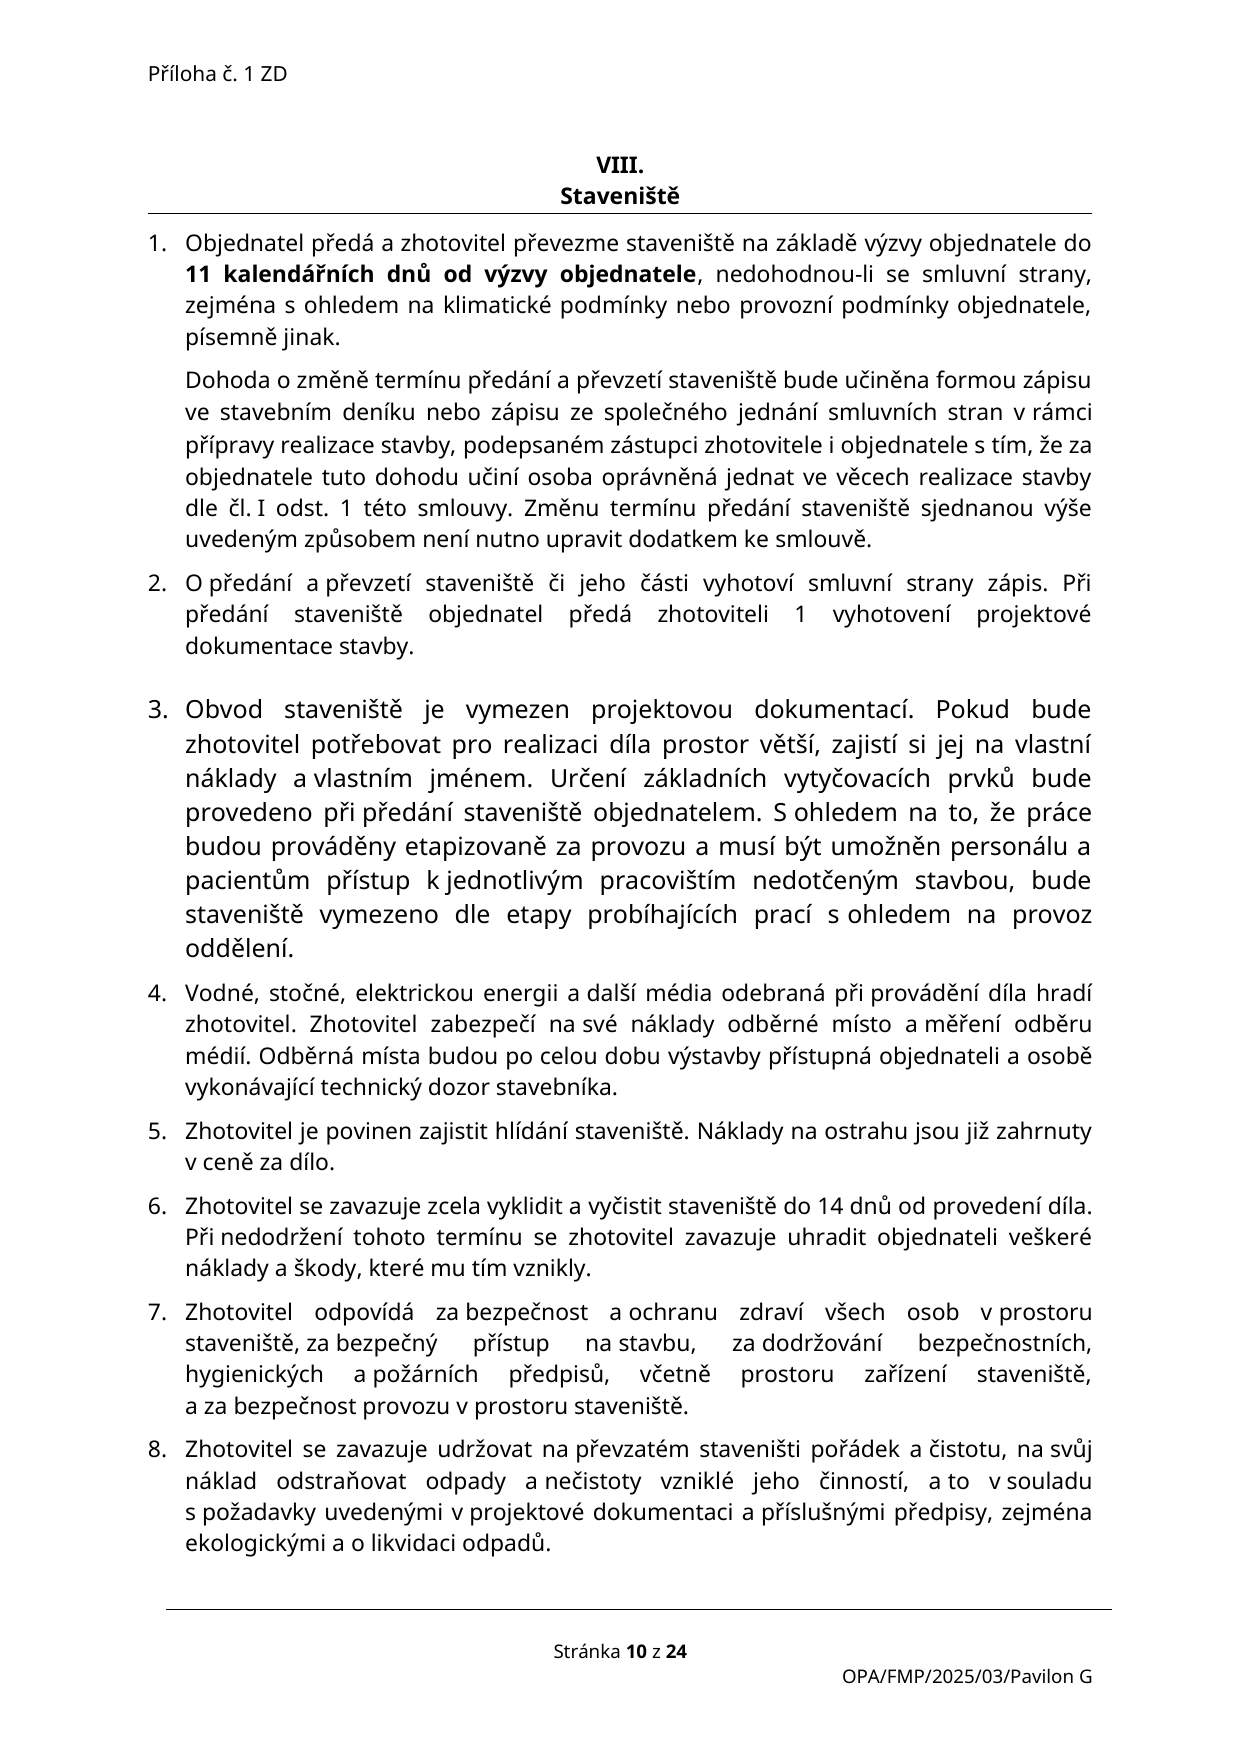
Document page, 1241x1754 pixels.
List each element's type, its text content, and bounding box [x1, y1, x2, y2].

list Vodné, stočné, elektrickou energii a další média odebraná při provádění díla hradí zhotovitel. Zhotovitel zabezpečí na své náklady odběrné místo a měření odběru médií. Odběrná místa budou po celou dobu výstavby přístupná objednateli a osobě vykonávající technický dozor stavebníka. [148, 977, 1092, 1102]
text VIII. Staveniště [148, 149, 1092, 213]
list O předání a převzetí staveniště či jeho části vyhotoví smluvní strany zápis. Při předání staveniště objednatel předá zhotoviteli 1 vyhotovení projektové dokumentace stavby. [148, 567, 1092, 661]
list Zhotovitel je povinen zajistit hlídání staveniště. Náklady na ostrahu jsou již zahrnuty v ceně za dílo. [148, 1115, 1092, 1177]
list Zhotovitel se zavazuje udržovat na převzatém staveništi pořádek a čistotu, na svůj náklad odstraňovat odpady a nečistoty vzniklé jeho činností, a to v souladu s požadavky uvedenými v projektové dokumentaci a příslušnými předpisy, zejména ekologickými a o likvidaci odpadů. [148, 1433, 1092, 1558]
list Objednatel předá a zhotovitel převezme staveniště na základě výzvy objednatele do 11 kalendářních dnů od výzvy objednatele, nedohodnou-li se smluvní strany, zejména s ohledem na klimatické podmínky nebo provozní podmínky objednatele, písemně jinak. [148, 227, 1092, 352]
list Zhotovitel odpovídá za bezpečnost a ochranu zdraví všech osob v prostoru staveniště, za bezpečný přístup na stavbu, za dodržování bezpečnostních, hygienických a požárních předpisů, včetně prostoru zařízení staveniště, a za bezpečnost provozu v prostoru staveniště. [148, 1296, 1092, 1421]
list Zhotovitel se zavazuje zcela vyklidit a vyčistit staveniště do 14 dnů od provedení díla. Při nedodržení tohoto termínu se zhotovitel zavazuje uhradit objednateli veškeré náklady a škody, které mu tím vznikly. [148, 1190, 1092, 1283]
list Obvod staveniště je vymezen projektovou dokumentací. Pokud bude zhotovitel potřebovat pro realizaci díla prostor větší, zajistí si jej na vlastní náklady a vlastním jménem. Určení základních vytyčovacích prvků bude provedeno při předání staveniště objednatelem. S ohledem na to, že práce budou prováděny etapizovaně za provozu a musí být umožněn personálu a pacientům přístup k jednotlivým pracovištím nedotčeným stavbou, bude staveniště vymezeno dle etapy probíhajících prací s ohledem na provoz oddělení. [148, 692, 1092, 965]
text Dohoda o změně termínu předání a převzetí staveniště bude učiněna formou zápisu ve stavebním deníku nebo zápisu ze společného jednání smluvních stran v rámci přípravy realizace stavby, podepsaném zástupci zhotovitele i objednatele s tím, že za objednatele tuto dohodu učiní osoba oprávněná jednat ve věcech realizace stavby dle čl. I odst. 1 této smlouvy. Změnu termínu předání staveniště sjednanou výše uvedeným způsobem není nutno upravit dodatkem ke smlouvě. [185, 364, 1092, 555]
